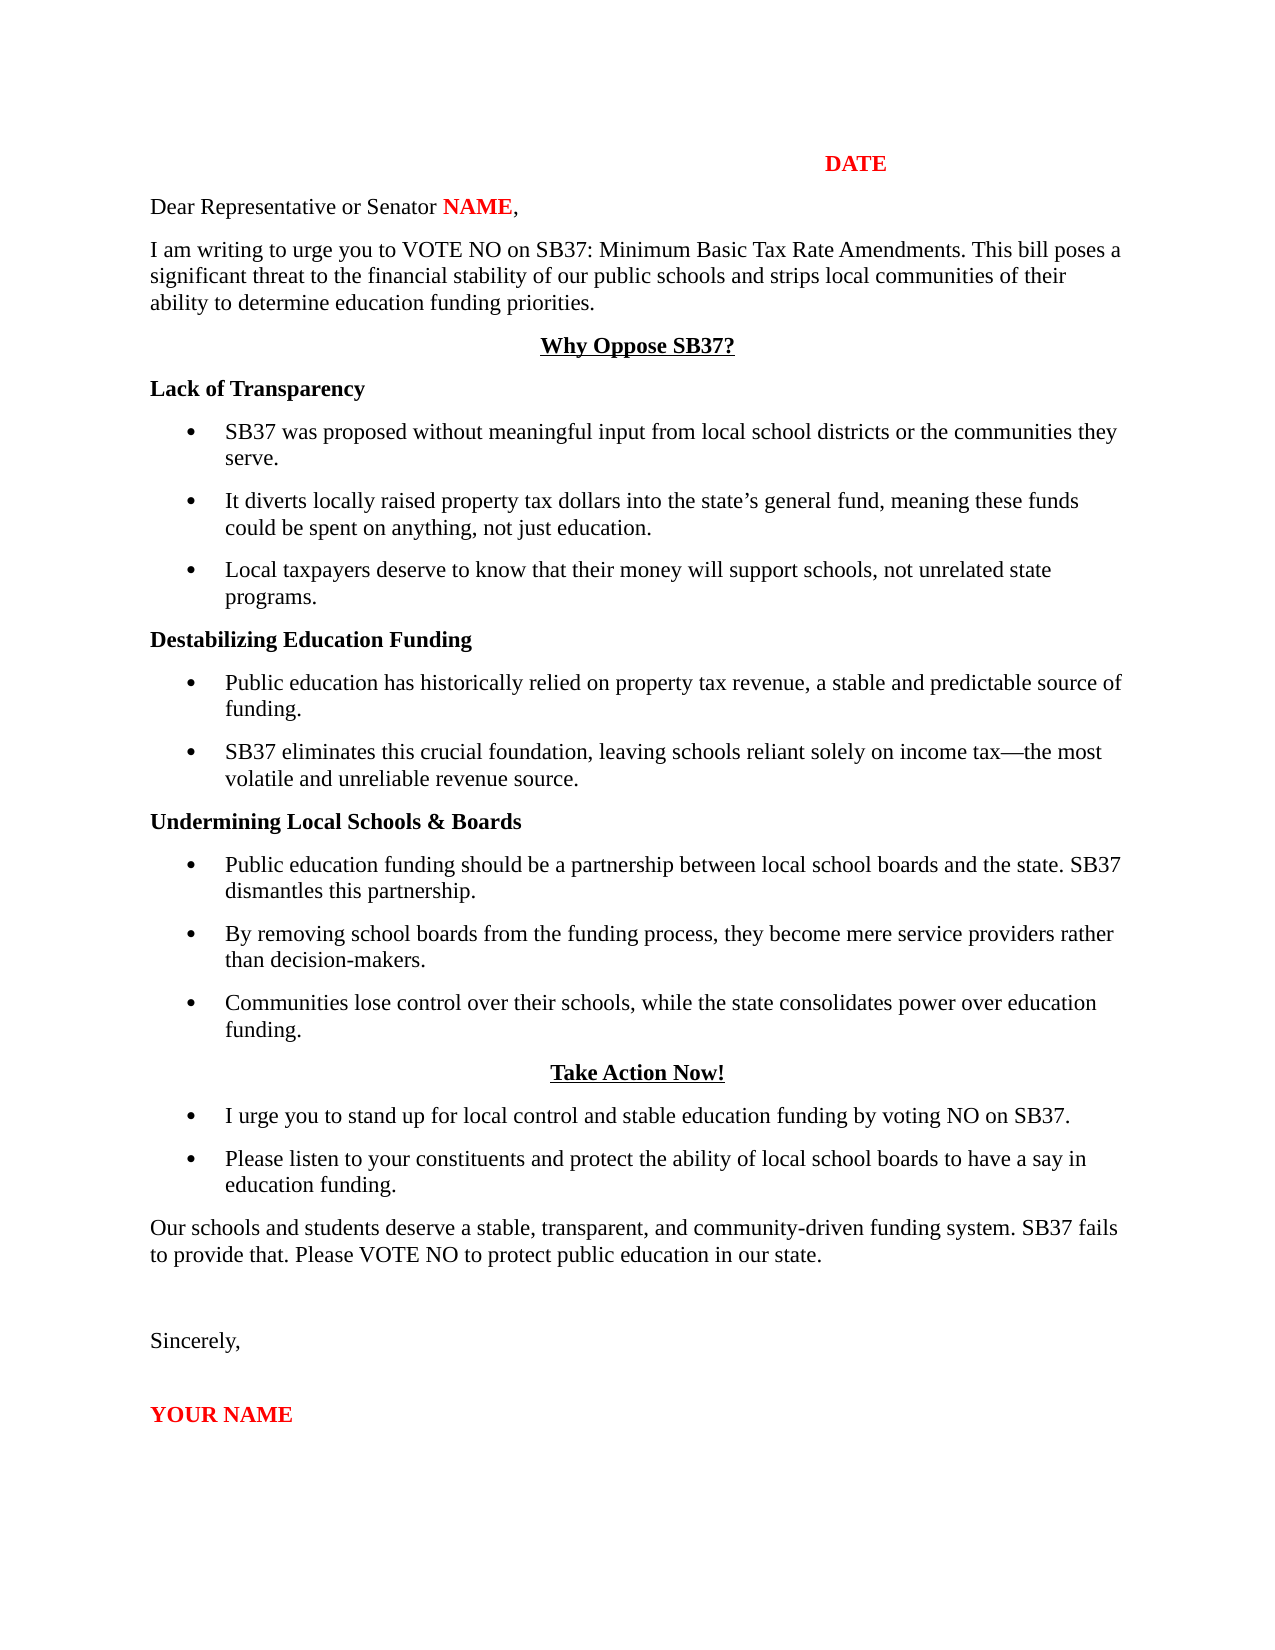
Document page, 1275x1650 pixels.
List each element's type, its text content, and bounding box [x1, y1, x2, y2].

text Sincerely, [150, 1327, 1125, 1384]
list By removing school boards from the funding process, they become mere service providers rather than decision-makers. [187, 920, 1125, 973]
text Dear Representative or Senator NAME, [150, 193, 1125, 219]
list Public education funding should be a partnership between local school boards and the state. SB37 dismantles this partnership. [187, 851, 1125, 903]
list Communities lose control over their schools, while the state consolidates power over education funding. [187, 989, 1125, 1042]
list Public education has historically relied on property tax revenue, a stable and predictable source of funding. [187, 669, 1125, 722]
text Take Action Now! [150, 1059, 1125, 1085]
list SB37 eliminates this crucial foundation, leaving schools reliant solely on income tax—the most volatile and unreliable revenue source. [187, 738, 1125, 791]
text YOUR NAME [150, 1401, 1125, 1427]
list I urge you to stand up for local control and stable education funding by voting NO on SB37. [187, 1102, 1125, 1128]
text Our schools and students deserve a stable, transparent, and community-driven funding system. SB37 fails to provide that. Please VOTE NO to protect public education in our state. [150, 1214, 1125, 1267]
list SB37 was proposed without meaningful input from local school districts or the communities they serve. [187, 418, 1125, 471]
text I am writing to urge you to VOTE NO on SB37: Minimum Basic Tax Rate Amendments. This bill poses a significant threat to the financial stability of our public schools and strips local communities of their ability to determine education funding priorities. [150, 236, 1125, 315]
list Please listen to your constituents and protect the ability of local school boards to have a say in education funding. [187, 1145, 1125, 1198]
list It diverts locally raised property tax dollars into the state’s general fund, meaning these funds could be spent on anything, not just education. [187, 487, 1125, 540]
list Local taxpayers deserve to know that their money will support schools, not unrelated state programs. [187, 557, 1125, 609]
text Destabilizing Education Funding [150, 626, 1125, 652]
text DATE [750, 150, 1125, 176]
text Lack of Transparency [150, 375, 1125, 401]
text Why Oppose SB37? [150, 332, 1125, 358]
text Undermining Local Schools & Boards [150, 808, 1125, 834]
